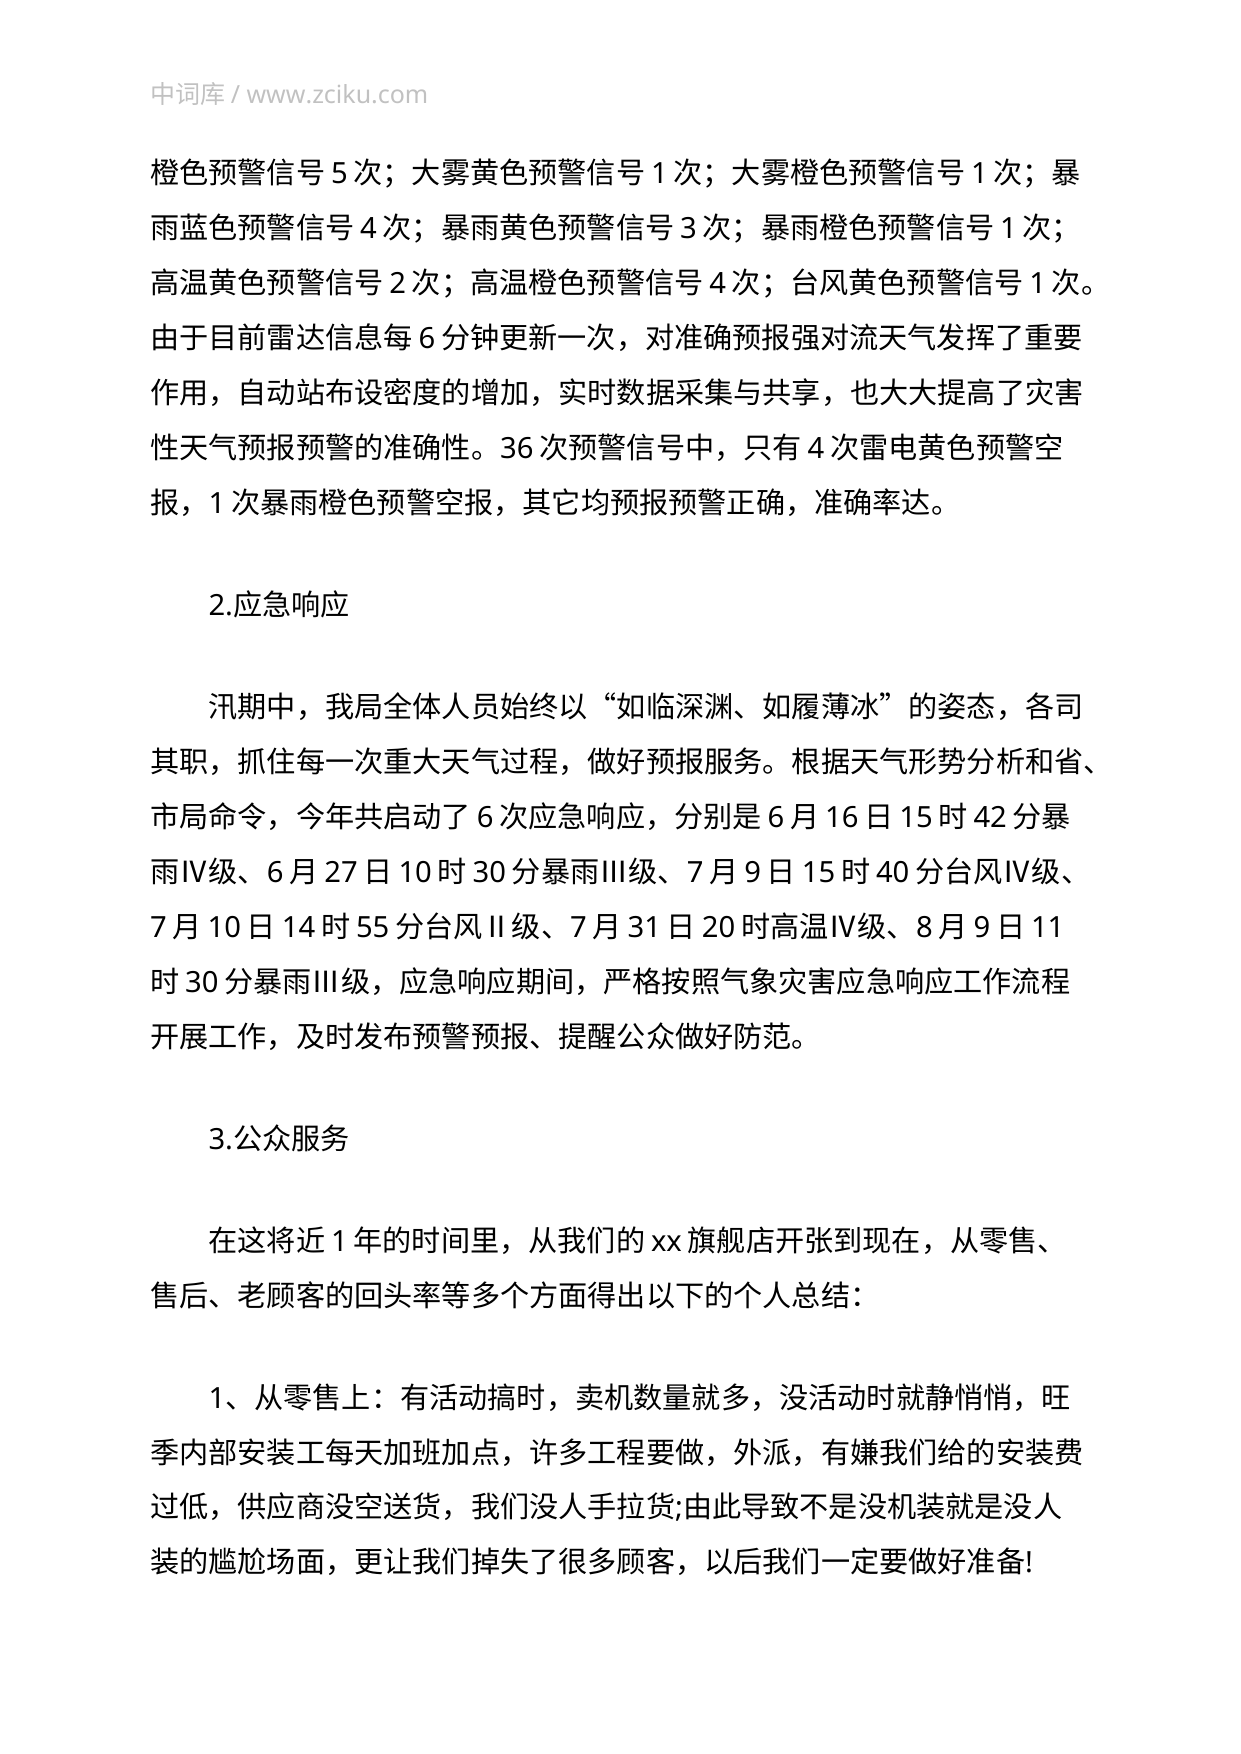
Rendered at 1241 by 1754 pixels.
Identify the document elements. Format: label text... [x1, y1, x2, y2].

text 1、从零售上：有活动搞时，卖机数量就多，没活动时就静悄悄，旺季内部安装工每天加班加点，许多工程要做，外派，有嫌我们给的安装费过低，供应商没空送货，我们没人手拉货;由此导致不是没机装就是没人装的尴尬场面，更让我们掉失了很多顾客，以后我们一定要做好准备! [150, 1374, 1090, 1581]
text 2.应急响应 [150, 582, 1090, 624]
text 汛期中，我局全体人员始终以“如临深渊、如履薄冰”的姿态，各司其职，抓住每一次重大天气过程，做好预报服务。根据天气形势分析和省、市局命令，今年共启动了6次应急响应，分别是6月16日15时42分暴雨Ⅳ级、6月27日10时30分暴雨Ⅲ级、7月9日15时40分台风Ⅳ级、7月10日14时55分台风Ⅱ级、7月31日20时高温Ⅳ级、8月9日11时30分暴雨Ⅲ级，应急响应期间，严格按照气象灾害应急响应工作流程开展工作，及时发布预警预报、提醒公众做好防范。 [150, 684, 1090, 1056]
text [150, 150, 1090, 522]
text 3.公众服务 [150, 1115, 1090, 1158]
text 在这将近1年的时间里，从我们的xx旗舰店开张到现在，从零售、售后、老顾客的回头率等多个方面得出以下的个人总结： [150, 1217, 1090, 1315]
